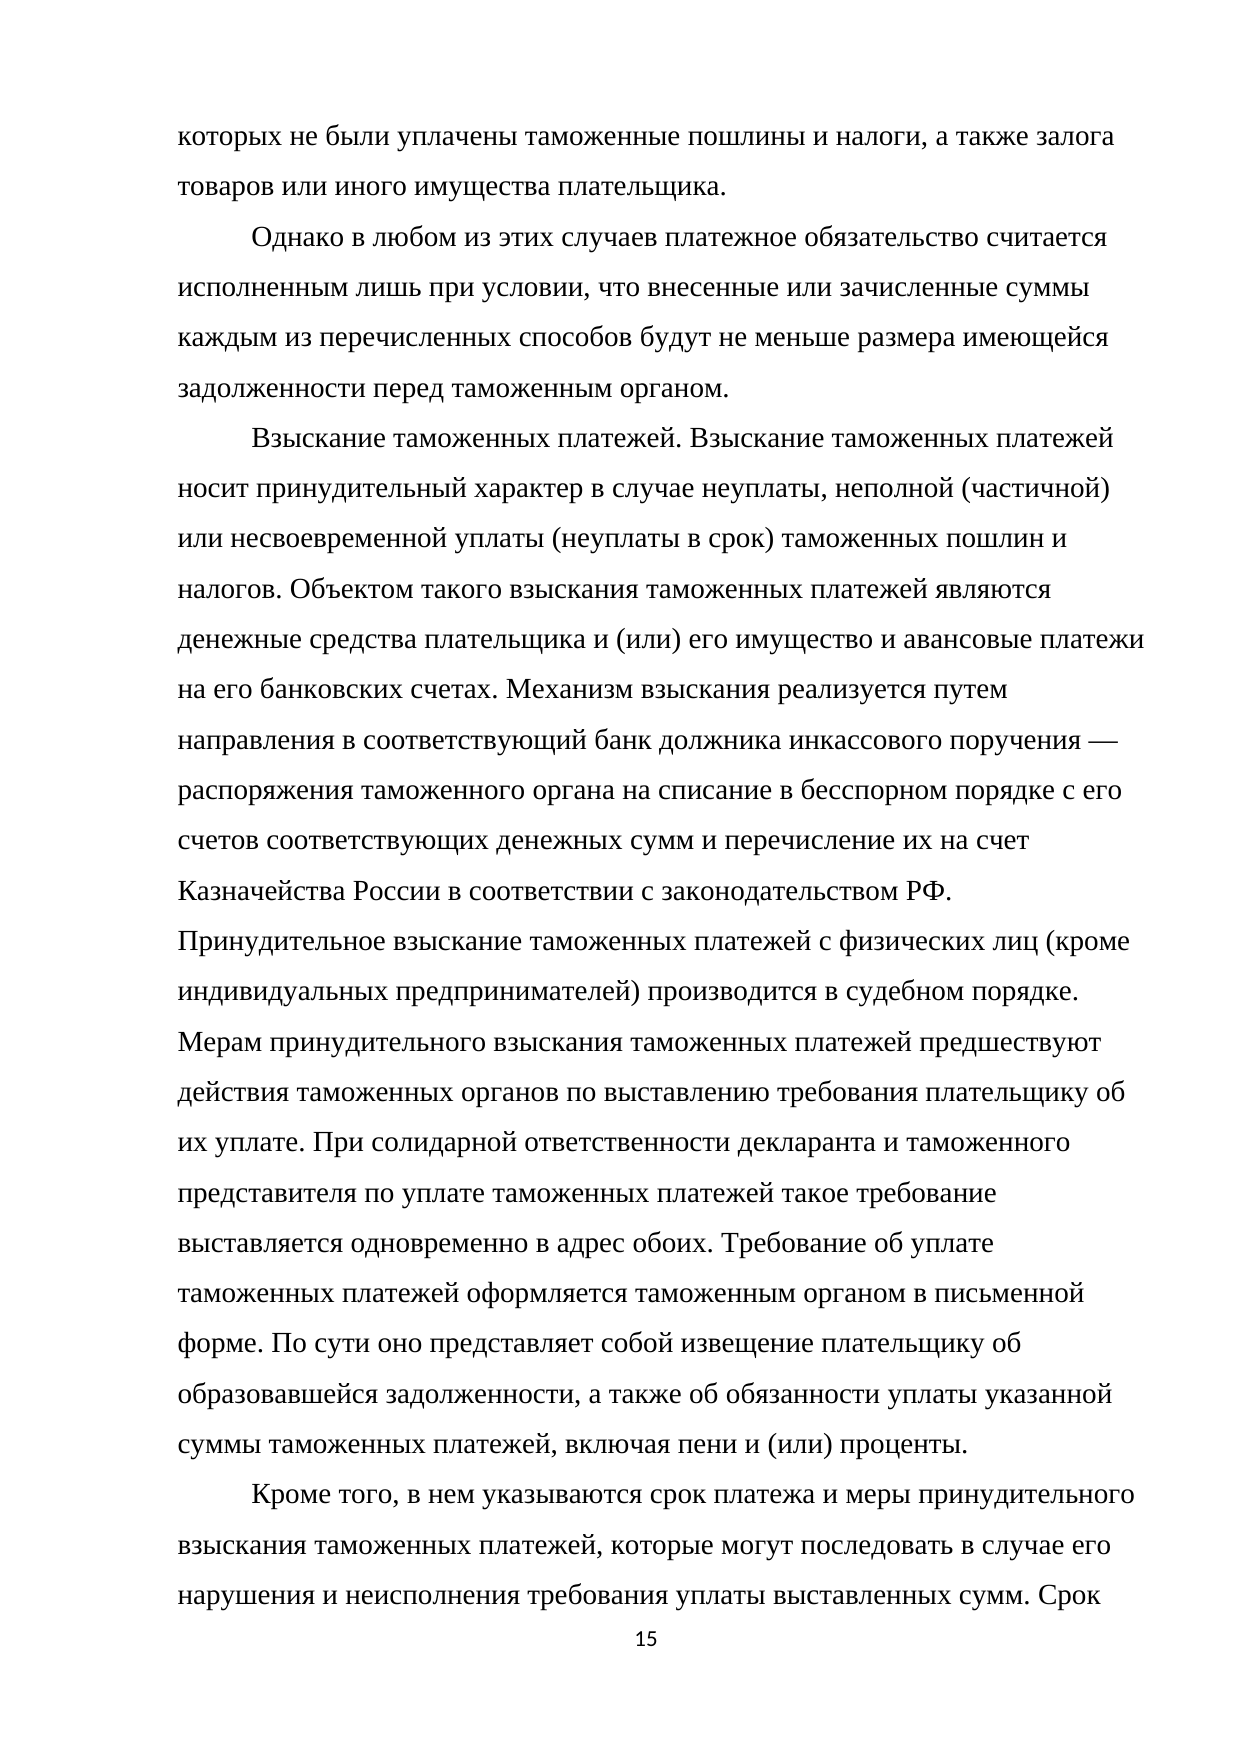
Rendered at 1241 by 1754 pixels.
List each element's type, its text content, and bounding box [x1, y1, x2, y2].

text Однако в любом из этих случаев платежное обязательство считается исполненным лишь при условии, что внесенные или зачисленные суммы каждым из перечисленных способов будут не меньше размера имеющейся задолженности перед таможенным органом. [177, 219, 1152, 403]
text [177, 1477, 1152, 1611]
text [177, 118, 1152, 202]
text Взыскание таможенных платежей. Взыскание таможенных платежей носит принудительный характер в случае неуплаты, неполной (частичной) или несвоевременной уплаты (неуплаты в срок) таможенных пошлин и налогов. Объектом такого взыскания таможенных платежей являются денежные средства плательщика и (или) его имущество и авансовые платежи на его банковских счетах. Механизм взыскания реализуется путем направления в соответствующий банк должника инкассового поручения — распоряжения таможенного органа на списание в бесспорном порядке с его счетов соответствующих денежных сумм и перечисление их на счет Казначейства России в соответствии с законодательством РФ. Принудительное взыскание таможенных платежей с физических лиц (кроме индивидуальных предпринимателей) производится в судебном порядке. Мерам принудительного взыскания таможенных платежей предшествуют действия таможенных органов по выставлению требования плательщику об их уплате. При солидарной ответственности декларанта и таможенного представителя по уплате таможенных платежей такое требование выставляется одновременно в адрес обоих. Требование об уплате таможенных платежей оформляется таможенным органом в письменной форме. По сути оно представляет собой извещение плательщику об образовавшейся задолженности, а также об обязанности уплаты указанной суммы таможенных платежей, включая пени и (или) проценты. [177, 420, 1152, 1460]
